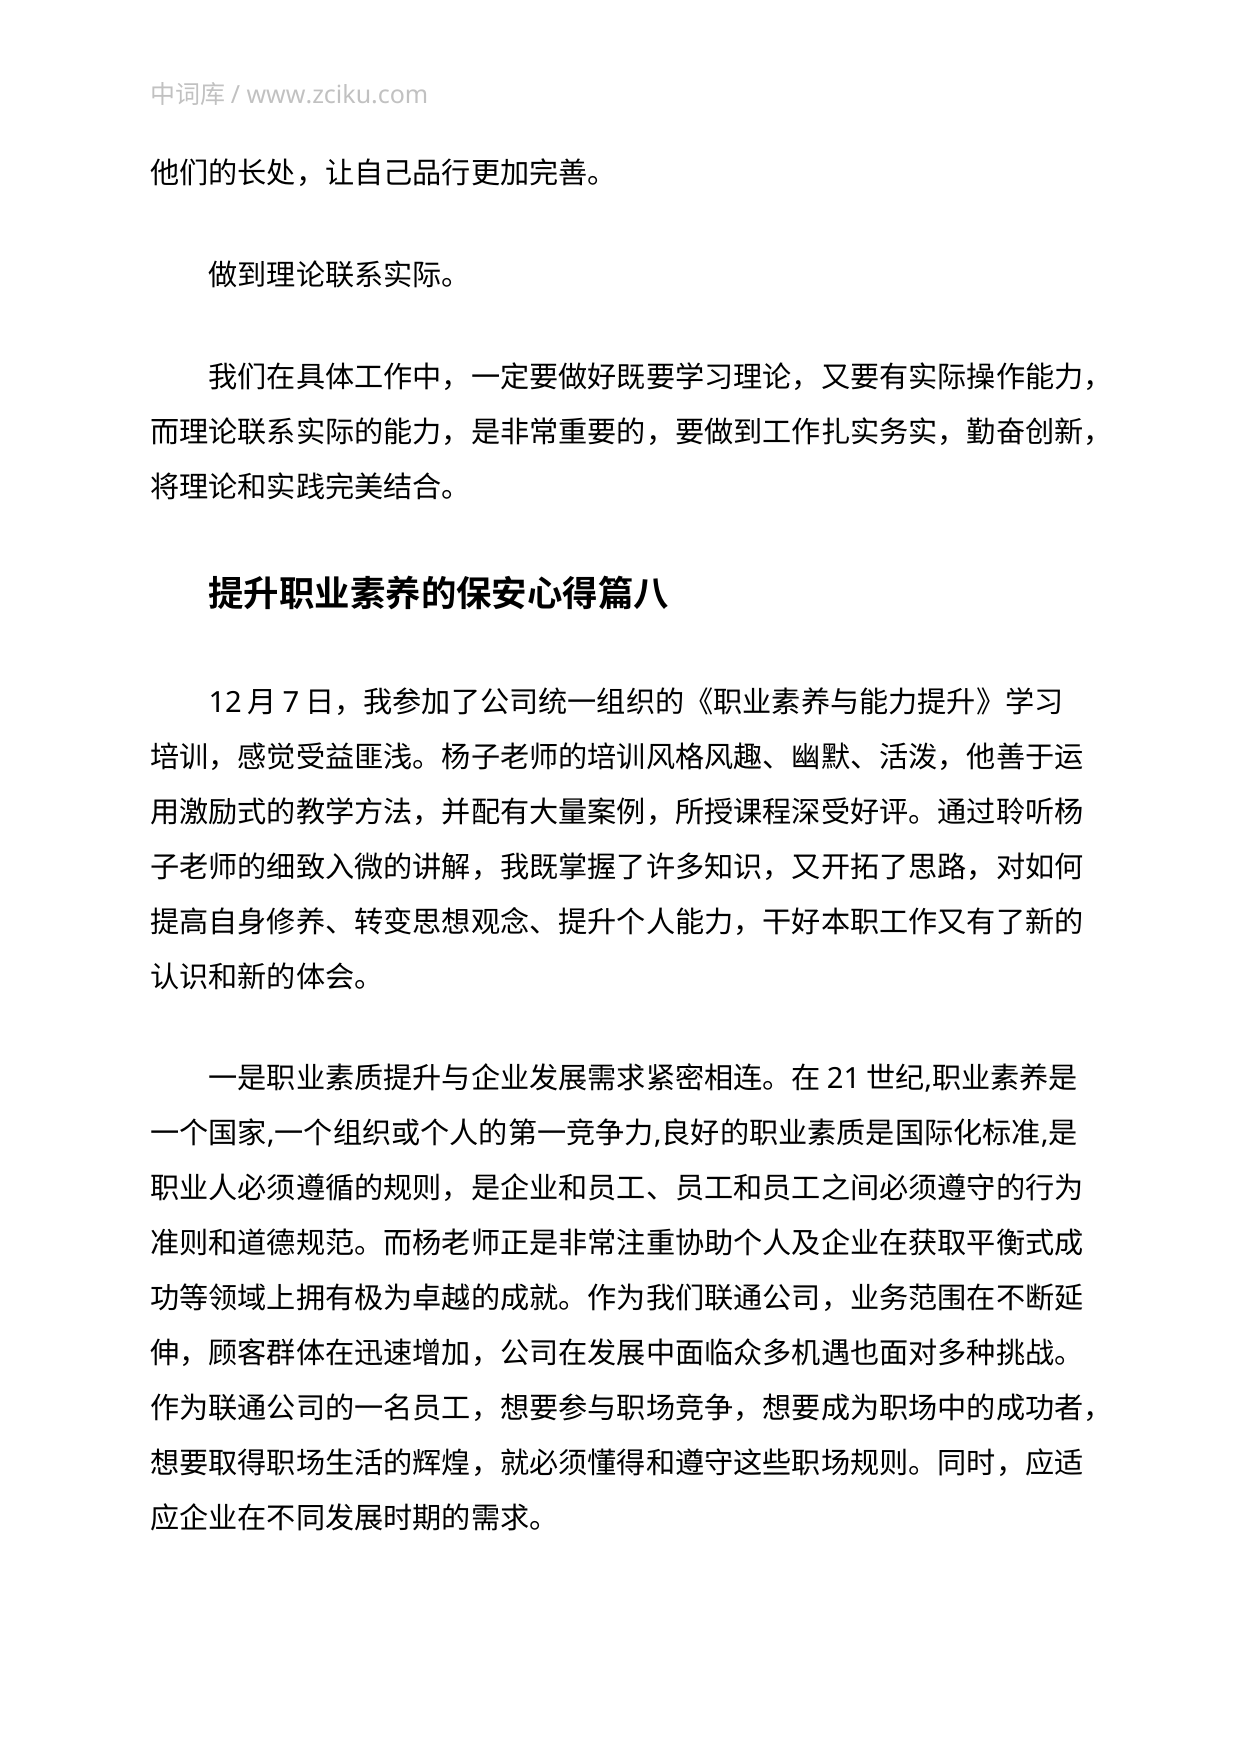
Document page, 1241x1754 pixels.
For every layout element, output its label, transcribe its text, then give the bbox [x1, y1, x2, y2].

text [150, 150, 1090, 192]
text 做到理论联系实际。 [150, 252, 1090, 294]
text 一是职业素质提升与企业发展需求紧密相连。在21世纪,职业素养是一个国家,一个组织或个人的第一竞争力,良好的职业素质是国际化标准,是职业人必须遵循的规则，是企业和员工、员工和员工之间必须遵守的行为准则和道德规范。而杨老师正是非常注重协助个人及企业在获取平衡式成功等领域上拥有极为卓越的成就。作为我们联通公司，业务范围在不断延伸，顾客群体在迅速增加，公司在发展中面临众多机遇也面对多种挑战。作为联通公司的一名员工，想要参与职场竞争，想要成为职场中的成功者，想要取得职场生活的辉煌，就必须懂得和遵守这些职场规则。同时，应适应企业在不同发展时期的需求。 [150, 1055, 1090, 1537]
text 12月7日，我参加了公司统一组织的《职业素养与能力提升》学习培训，感觉受益匪浅。杨子老师的培训风格风趣、幽默、活泼，他善于运用激励式的教学方法，并配有大量案例，所授课程深受好评。通过聆听杨子老师的细致入微的讲解，我既掌握了许多知识，又开拓了思路，对如何提高自身修养、转变思想观念、提升个人能力，干好本职工作又有了新的认识和新的体会。 [150, 678, 1090, 995]
text 我们在具体工作中，一定要做好既要学习理论，又要有实际操作能力，而理论联系实际的能力，是非常重要的，要做到工作扎实务实，勤奋创新，将理论和实践完美结合。 [150, 353, 1090, 506]
text 提升职业素养的保安心得篇八 [150, 565, 1090, 616]
